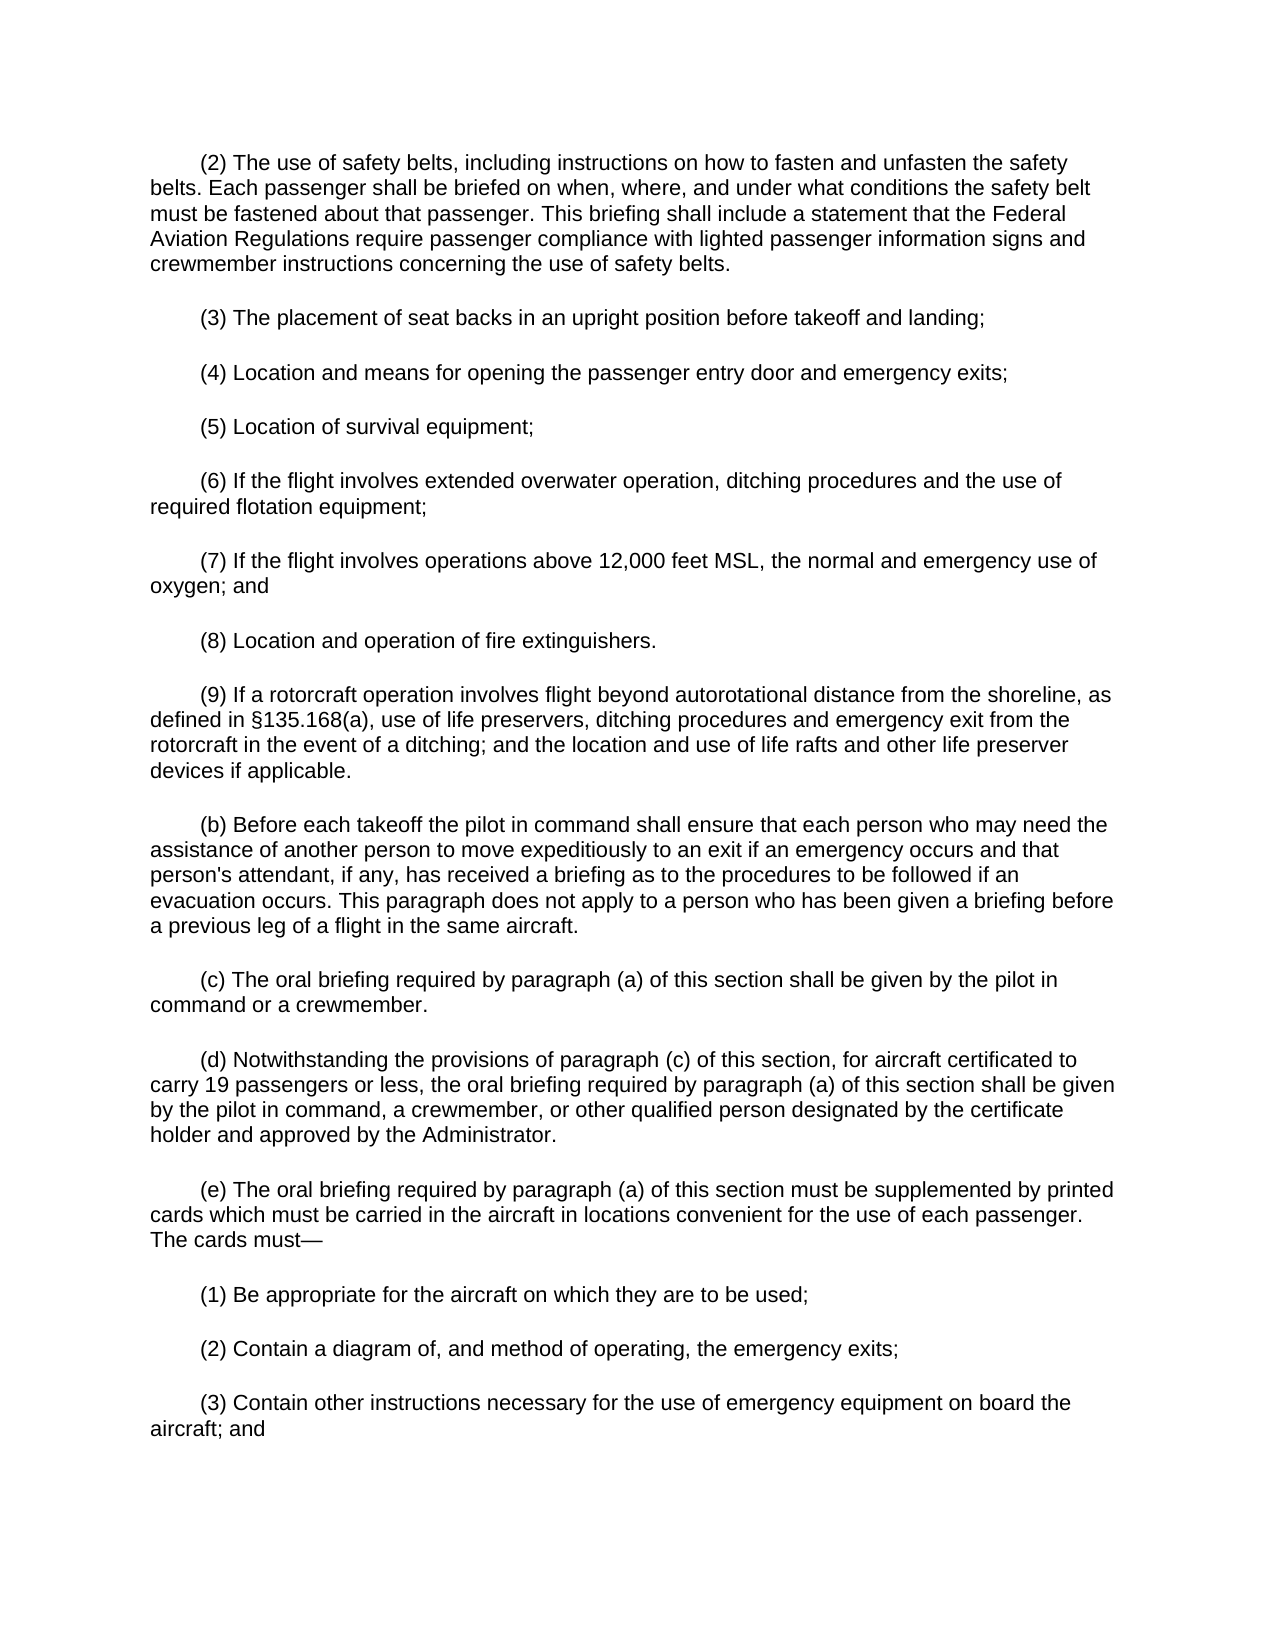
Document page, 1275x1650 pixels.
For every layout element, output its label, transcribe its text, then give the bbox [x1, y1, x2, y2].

text (2) The use of safety belts, including instructions on how to fasten and unfasten the safety belts. Each passenger shall be briefed on when, where, and under what conditions the safety belt must be fastened about that passenger. This briefing shall include a statement that the Federal Aviation Regulations require passenger compliance with lighted passenger information signs and crewmember instructions concerning the use of safety belts. [150, 150, 1125, 276]
text (2) Contain a diagram of, and method of operating, the emergency exits; [150, 1336, 1125, 1361]
text (d) Notwithstanding the provisions of paragraph (c) of this section, for aircraft certificated to carry 19 passengers or less, the oral briefing required by paragraph (a) of this section shall be given by the pilot in command, a crewmember, or other qualified person designated by the certificate holder and approved by the Administrator. [150, 1047, 1125, 1147]
text (b) Before each takeoff the pilot in command shall ensure that each person who may need the assistance of another person to move expeditiously to an exit if an emergency occurs and that person's attendant, if any, has received a briefing as to the procedures to be followed if an evacuation occurs. This paragraph does not apply to a person who has been given a briefing before a previous leg of a flight in the same aircraft. [150, 812, 1125, 938]
text (4) Location and means for opening the passenger entry door and emergency exits; [150, 359, 1125, 385]
text (3) The placement of seat backs in an upright position before takeoff and landing; [150, 305, 1125, 330]
text (8) Location and operation of fire extinguishers. [150, 627, 1125, 653]
text (3) Contain other instructions necessary for the use of emergency equipment on board the aircraft; and [150, 1390, 1125, 1441]
text (e) The oral briefing required by paragraph (a) of this section must be supplemented by printed cards which must be carried in the aircraft in locations convenient for the use of each passenger. The cards must— [150, 1177, 1125, 1252]
text (9) If a rotorcraft operation involves flight beyond autorotational distance from the shoreline, as defined in §135.168(a), use of life preservers, ditching procedures and emergency exit from the rotorcraft in the event of a ditching; and the location and use of life rafts and other life preserver devices if applicable. [150, 682, 1125, 783]
text (1) Be appropriate for the aircraft on which they are to be used; [150, 1281, 1125, 1307]
text (c) The oral briefing required by paragraph (a) of this section shall be given by the pilot in command or a crewmember. [150, 967, 1125, 1017]
text (5) Location of survival equipment; [150, 414, 1125, 439]
text (7) If the flight involves operations above 12,000 feet MSL, the normal and emergency use of oxygen; and [150, 548, 1125, 598]
text (6) If the flight involves extended overwater operation, ditching procedures and the use of required flotation equipment; [150, 468, 1125, 519]
